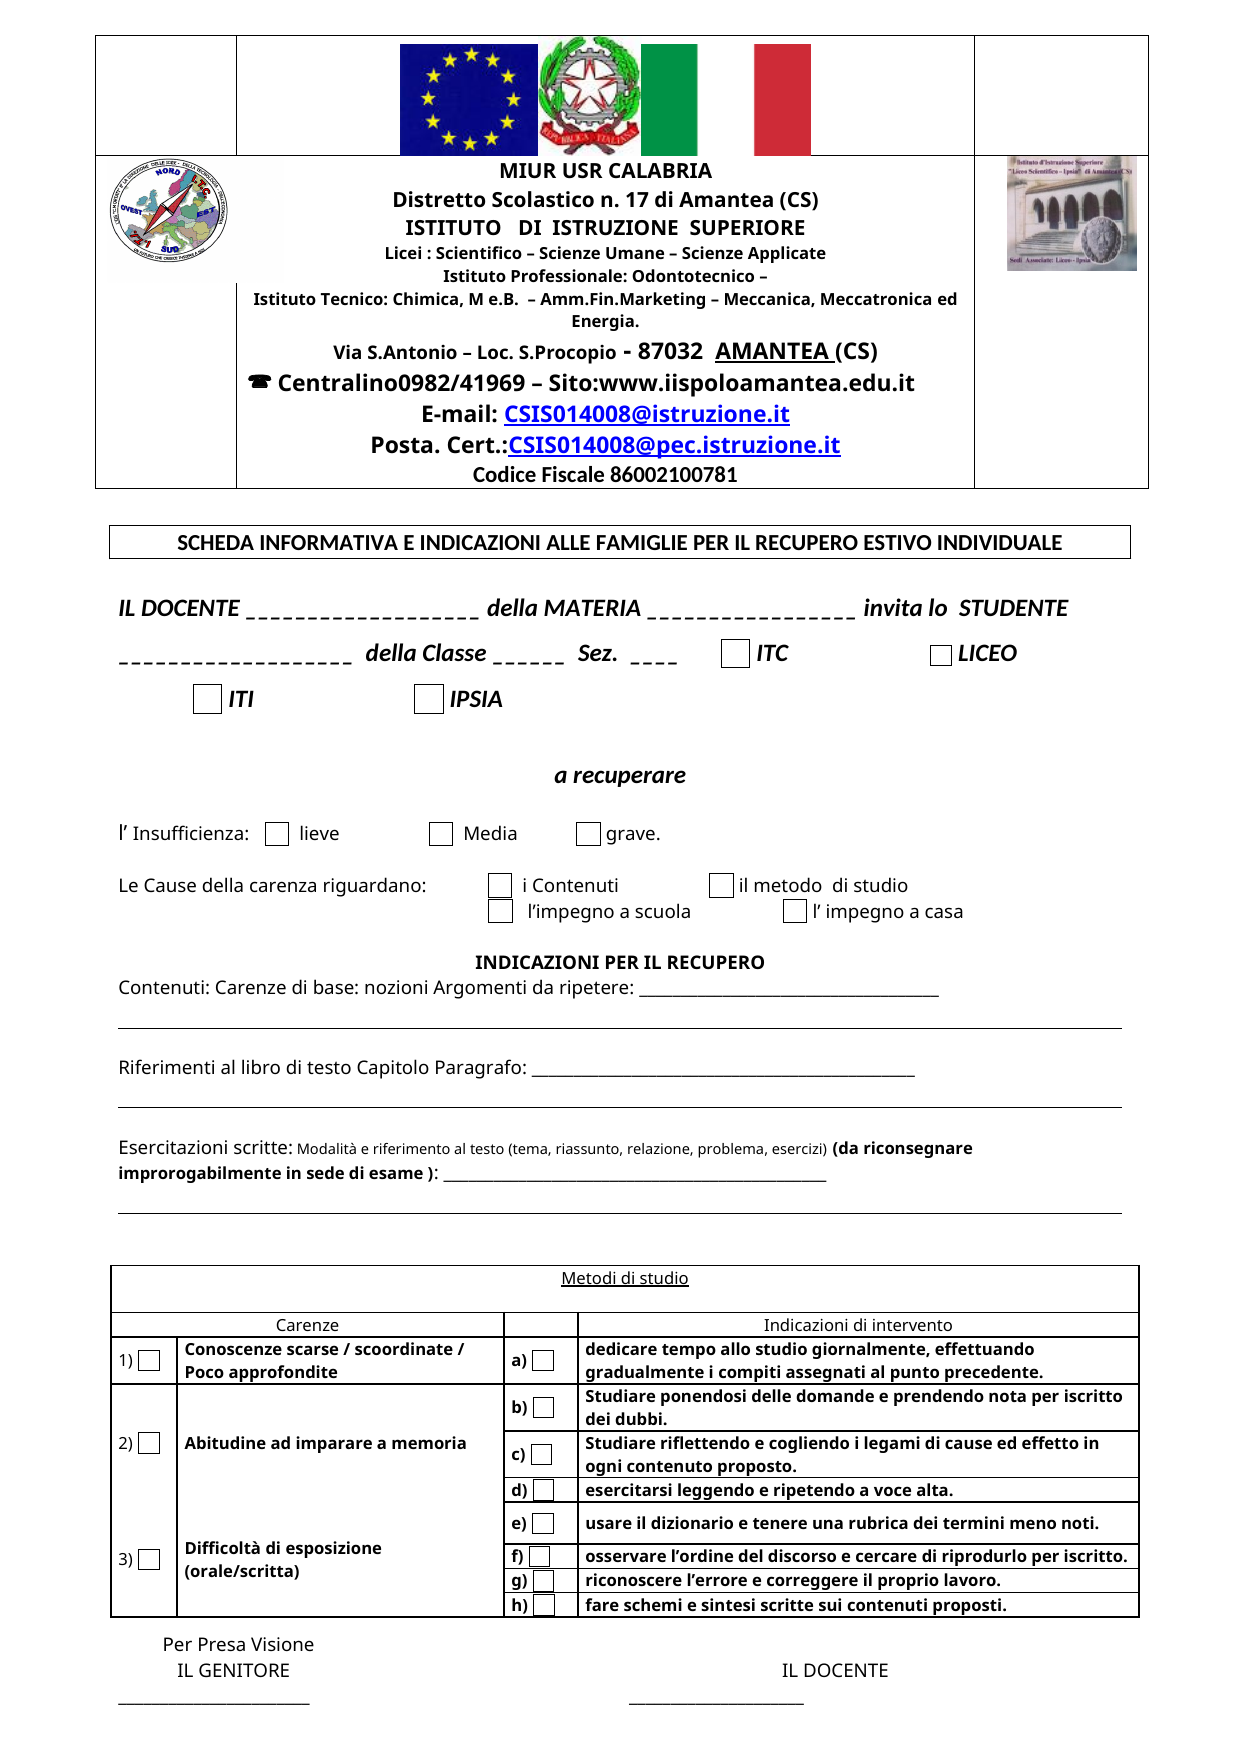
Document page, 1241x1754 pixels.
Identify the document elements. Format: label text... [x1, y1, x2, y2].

text _______________________ _____________________ [118, 1683, 1122, 1708]
table_cell riconoscere l’errore e correggere il proprio lavoro. [579, 1569, 1138, 1592]
table_cell d) [505, 1478, 577, 1501]
text Esercitazioni scritte: Modalità e riferimento al testo (tema, riassunto, relazione, problema, esercizi) (da riconsegnare improrogabilmente in sede di esame ): ______________________________________________ [118, 1134, 1122, 1185]
table_cell Difficoltà di esposizione (orale/scritta) [178, 1501, 503, 1616]
table_cell [96, 156, 236, 488]
picture [107, 156, 284, 283]
table_cell h) [505, 1593, 577, 1616]
text l’impegno a scuola l’ impegno a casa [413, 898, 1122, 923]
picture [1007, 156, 1137, 271]
table_cell [975, 156, 1148, 488]
table_cell Indicazioni di intervento [579, 1313, 1138, 1336]
table_cell a) [505, 1338, 577, 1383]
table_cell Conoscenze scarse / scoordinate / Poco approfondite [178, 1338, 503, 1383]
table_cell dedicare tempo allo studio giornalmente, effettuando gradualmente i compiti assegnati al punto precedente. [579, 1338, 1138, 1383]
table_header [975, 36, 1148, 155]
table_cell 1) [112, 1338, 176, 1383]
table_cell esercitarsi leggendo e ripetendo a voce alta. [579, 1478, 1138, 1501]
text Riferimenti al libro di testo Capitolo Paragrafo: ______________________________________________ [118, 1054, 1122, 1080]
text SCHEDA INFORMATIVA E INDICAZIONI ALLE FAMIGLIE PER IL RECUPERO ESTIVO INDIVIDUALE [110, 526, 1130, 558]
table_cell Studiare riflettendo e cogliendo i legami di cause ed effetto in ogni contenuto proposto. [579, 1432, 1138, 1477]
text INDICAZIONI PER IL RECUPERO [118, 949, 1122, 974]
table_cell usare il dizionario e tenere una rubrica dei termini meno noti. [579, 1503, 1138, 1543]
text Contenuti: Carenze di base: nozioni Argomenti da ripetere: ____________________________________ [118, 974, 1122, 1000]
table_header [642, 36, 974, 155]
table_cell e) [505, 1503, 577, 1543]
text Le Cause della carenza riguardano: i Contenuti il metodo di studio [118, 872, 1122, 898]
table_cell b) [505, 1385, 577, 1430]
table_header [237, 36, 538, 155]
text Per Presa Visione [162, 1632, 1122, 1657]
text IL DOCENTE ___________________ della MATERIA _________________ invita lo STUDENTE ___________________ della Classe ______ Sez. ____ ITC LICEO ITI IPSIA [118, 592, 1122, 714]
table_header Metodi di studio [112, 1266, 1138, 1312]
table_cell 2) [112, 1385, 176, 1501]
table_header [96, 36, 236, 155]
table_cell c) [505, 1432, 577, 1477]
table_cell 3) [112, 1501, 176, 1616]
table_cell fare schemi e sintesi scritte sui contenuti proposti. [579, 1593, 1138, 1616]
table_cell Studiare ponendosi delle domande e prendendo nota per iscritto dei dubbi. [579, 1385, 1138, 1430]
table_cell osservare l’ordine del discorso e cercare di riprodurlo per iscritto. [579, 1545, 1138, 1567]
table_cell Carenze [112, 1313, 503, 1336]
table_cell f) [505, 1545, 577, 1567]
text IL GENITORE IL DOCENTE [162, 1657, 1122, 1683]
table_cell Abitudine ad imparare a memoria [178, 1385, 503, 1501]
text a recuperare [118, 759, 1122, 790]
text l’ Insufficienza: lieve Media grave. [118, 818, 1122, 847]
table_cell g) [505, 1569, 577, 1592]
table_cell [505, 1313, 577, 1336]
picture [400, 36, 811, 156]
table_cell MIUR USR CALABRIA Distretto Scolastico n. 17 di Amantea (CS) ISTITUTO DI ISTRUZIONE SUPERIORE Licei : Scientifico – Scienze Umane – Scienze Applicate Istituto Professionale: Odontotecnico – Istituto Tecnico: Chimica, M e.B. – Amm.Fin.Marketing – Meccanica, Meccatronica ed Energia. Via S.Antonio – Loc. S.Procopio - 87032 AMANTEA (CS) Centralino0982/41969 – Sito:www.iispoloamantea.edu.it E-mail: CSIS014008@istruzione.it Posta. Cert.:CSIS014008@pec.istruzione.it Codice Fiscale 86002100781 [237, 156, 974, 488]
